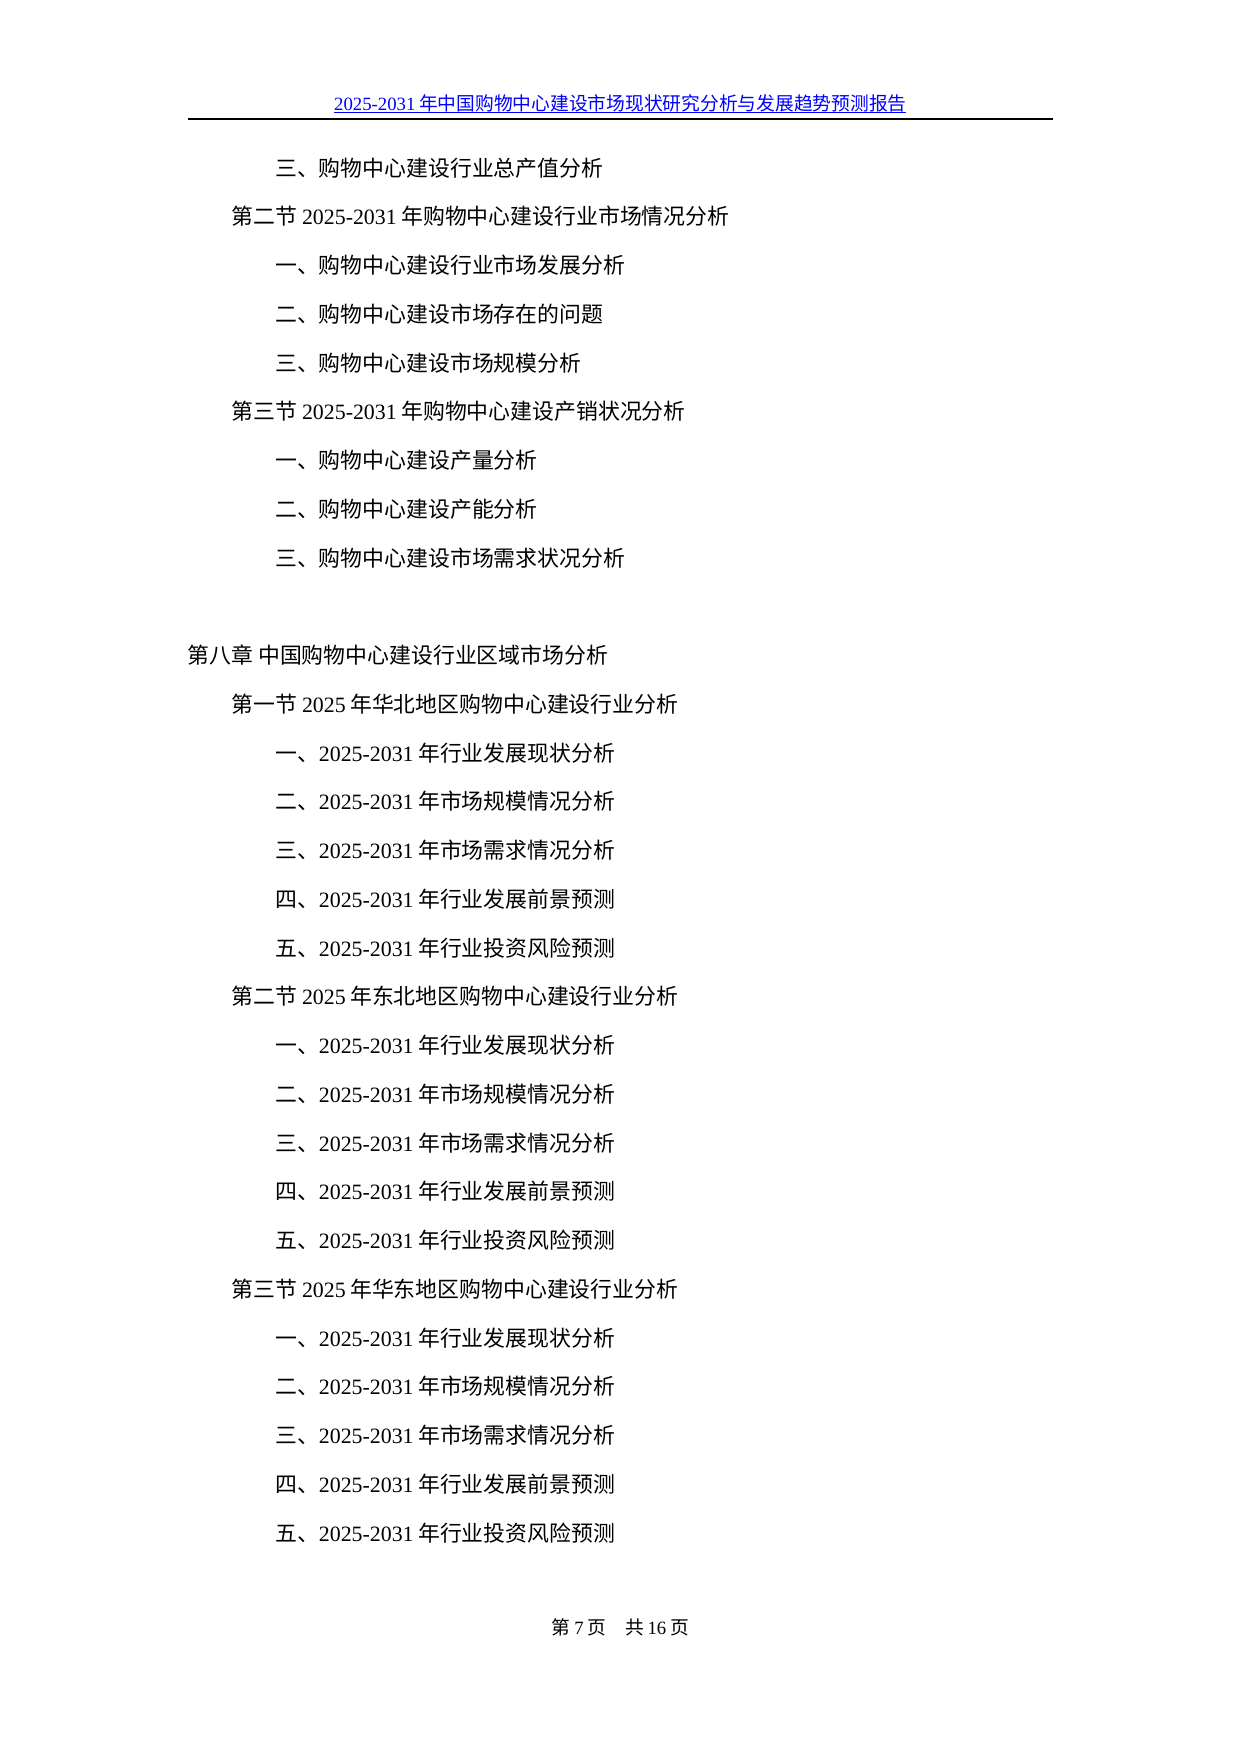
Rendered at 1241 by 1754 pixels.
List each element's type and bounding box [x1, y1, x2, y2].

text [187, 150, 1053, 1548]
